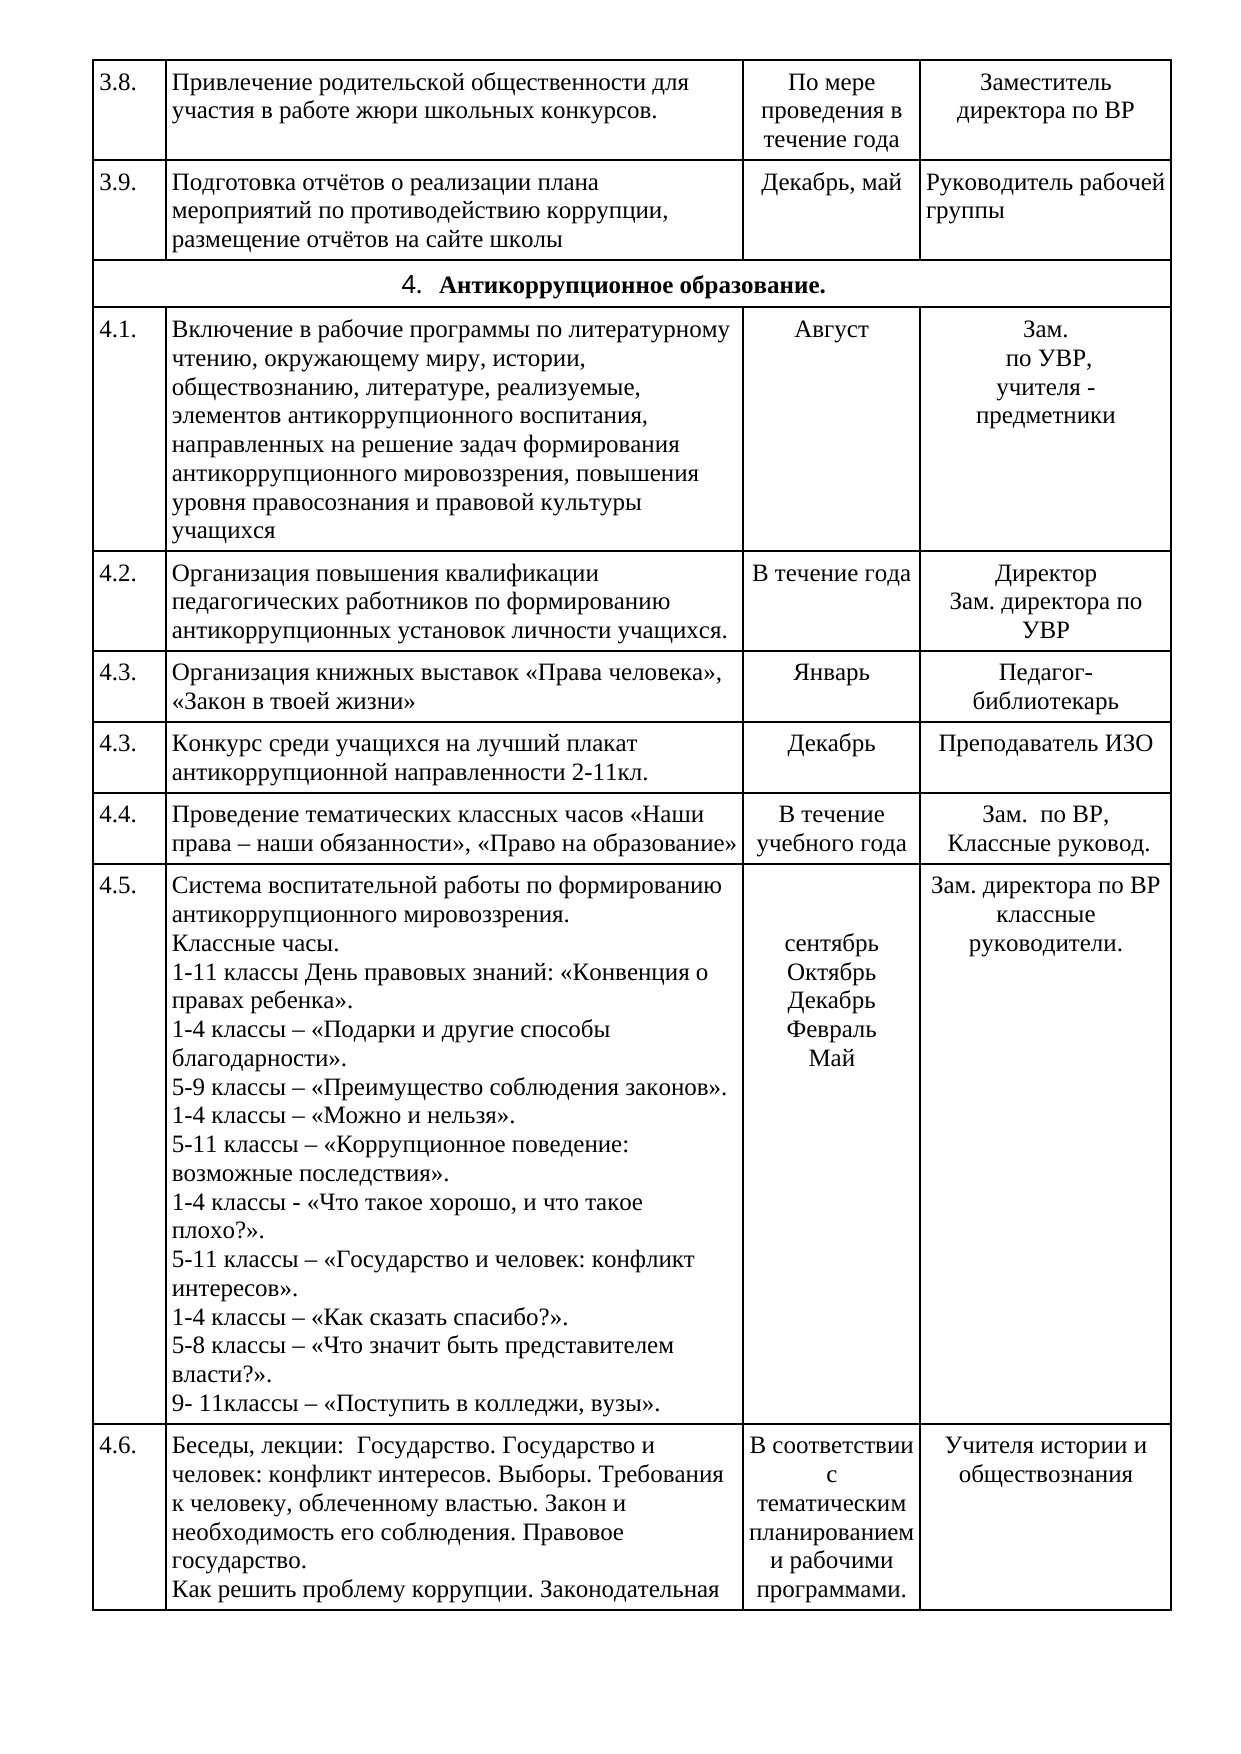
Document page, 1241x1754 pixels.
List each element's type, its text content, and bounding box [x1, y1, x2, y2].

table_cell Декабрь [744, 723, 919, 792]
table_cell 4.5. [94, 865, 165, 1422]
table_cell Педагог-библиотекарь [921, 652, 1170, 721]
table_cell Антикоррупционное образование. [94, 261, 1170, 306]
table_cell Август [744, 308, 919, 550]
table_cell Зам. директора по ВР классные руководители. [921, 865, 1170, 1422]
table_cell 4.4. [94, 794, 165, 863]
table_cell Проведение тематических классных часов «Наши права – наши обязанности», «Право на образование» [167, 794, 742, 863]
table_cell Организация книжных выставок «Права человека», «Закон в твоей жизни» [167, 652, 742, 721]
table_cell 4.1. [94, 308, 165, 550]
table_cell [921, 1425, 1170, 1608]
table_cell 3.9. [94, 161, 165, 259]
table_cell Зам. по ВР, Классные руковод. [921, 794, 1170, 863]
table_cell Организация повышения квалификации педагогических работников по формированию антикоррупционных установок личности учащихся. [167, 552, 742, 649]
table_cell Включение в рабочие программы по литературному чтению, окружающему миру, истории, обществознанию, литературе, реализуемые, элементов антикоррупционного воспитания, направленных на решение задач формирования антикоррупционного мировоззрения, повышения уровня правосознания и правовой культуры учащихся [167, 308, 742, 550]
table_cell сентябрь Октябрь Декабрь Февраль Май [744, 865, 919, 1422]
table_cell Подготовка отчётов о реализации плана мероприятий по противодействию коррупции, размещение отчётов на сайте школы [167, 161, 742, 259]
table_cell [744, 1425, 919, 1608]
table_cell 3.8. [94, 61, 165, 159]
table_cell 4.6. [94, 1425, 165, 1608]
table_cell Привлечение родительской общественности для участия в работе жюри школьных конкурсов. [167, 61, 742, 159]
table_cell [167, 1425, 742, 1608]
table_cell По мере проведения в течение года [744, 61, 919, 159]
table_cell Руководитель рабочей группы [921, 161, 1170, 259]
table_cell 4.2. [94, 552, 165, 649]
table_cell Зам. по УВР, учителя - предметники [921, 308, 1170, 550]
table_cell Система воспитательной работы по формированию антикоррупционного мировоззрения. Классные часы. 1-11 классы День правовых знаний: «Конвенция о правах ребенка». 1-4 классы – «Подарки и другие способы благодарности». 5-9 классы – «Преимущество соблюдения законов». 1-4 классы – «Можно и нельзя». 5-11 классы – «Коррупционное поведение: возможные последствия». 1-4 классы - «Что такое хорошо, и что такое плохо?». 5-11 классы – «Государство и человек: конфликт интересов». 1-4 классы – «Как сказать спасибо?». 5-8 классы – «Что значит быть представителем власти?». 9- 11классы – «Поступить в колледжи, вузы». [167, 865, 742, 1422]
table_cell Заместитель директора по ВР [921, 61, 1170, 159]
table_cell 4.3. [94, 652, 165, 721]
table_cell Преподаватель ИЗО [921, 723, 1170, 792]
table_cell 4.3. [94, 723, 165, 792]
table_cell Декабрь, май [744, 161, 919, 259]
table_cell Январь [744, 652, 919, 721]
table_cell В течение учебного года [744, 794, 919, 863]
table_cell Директор Зам. директора по УВР [921, 552, 1170, 649]
table_cell В течение года [744, 552, 919, 649]
table_cell Конкурс среди учащихся на лучший плакат антикоррупционной направленности 2-11кл. [167, 723, 742, 792]
